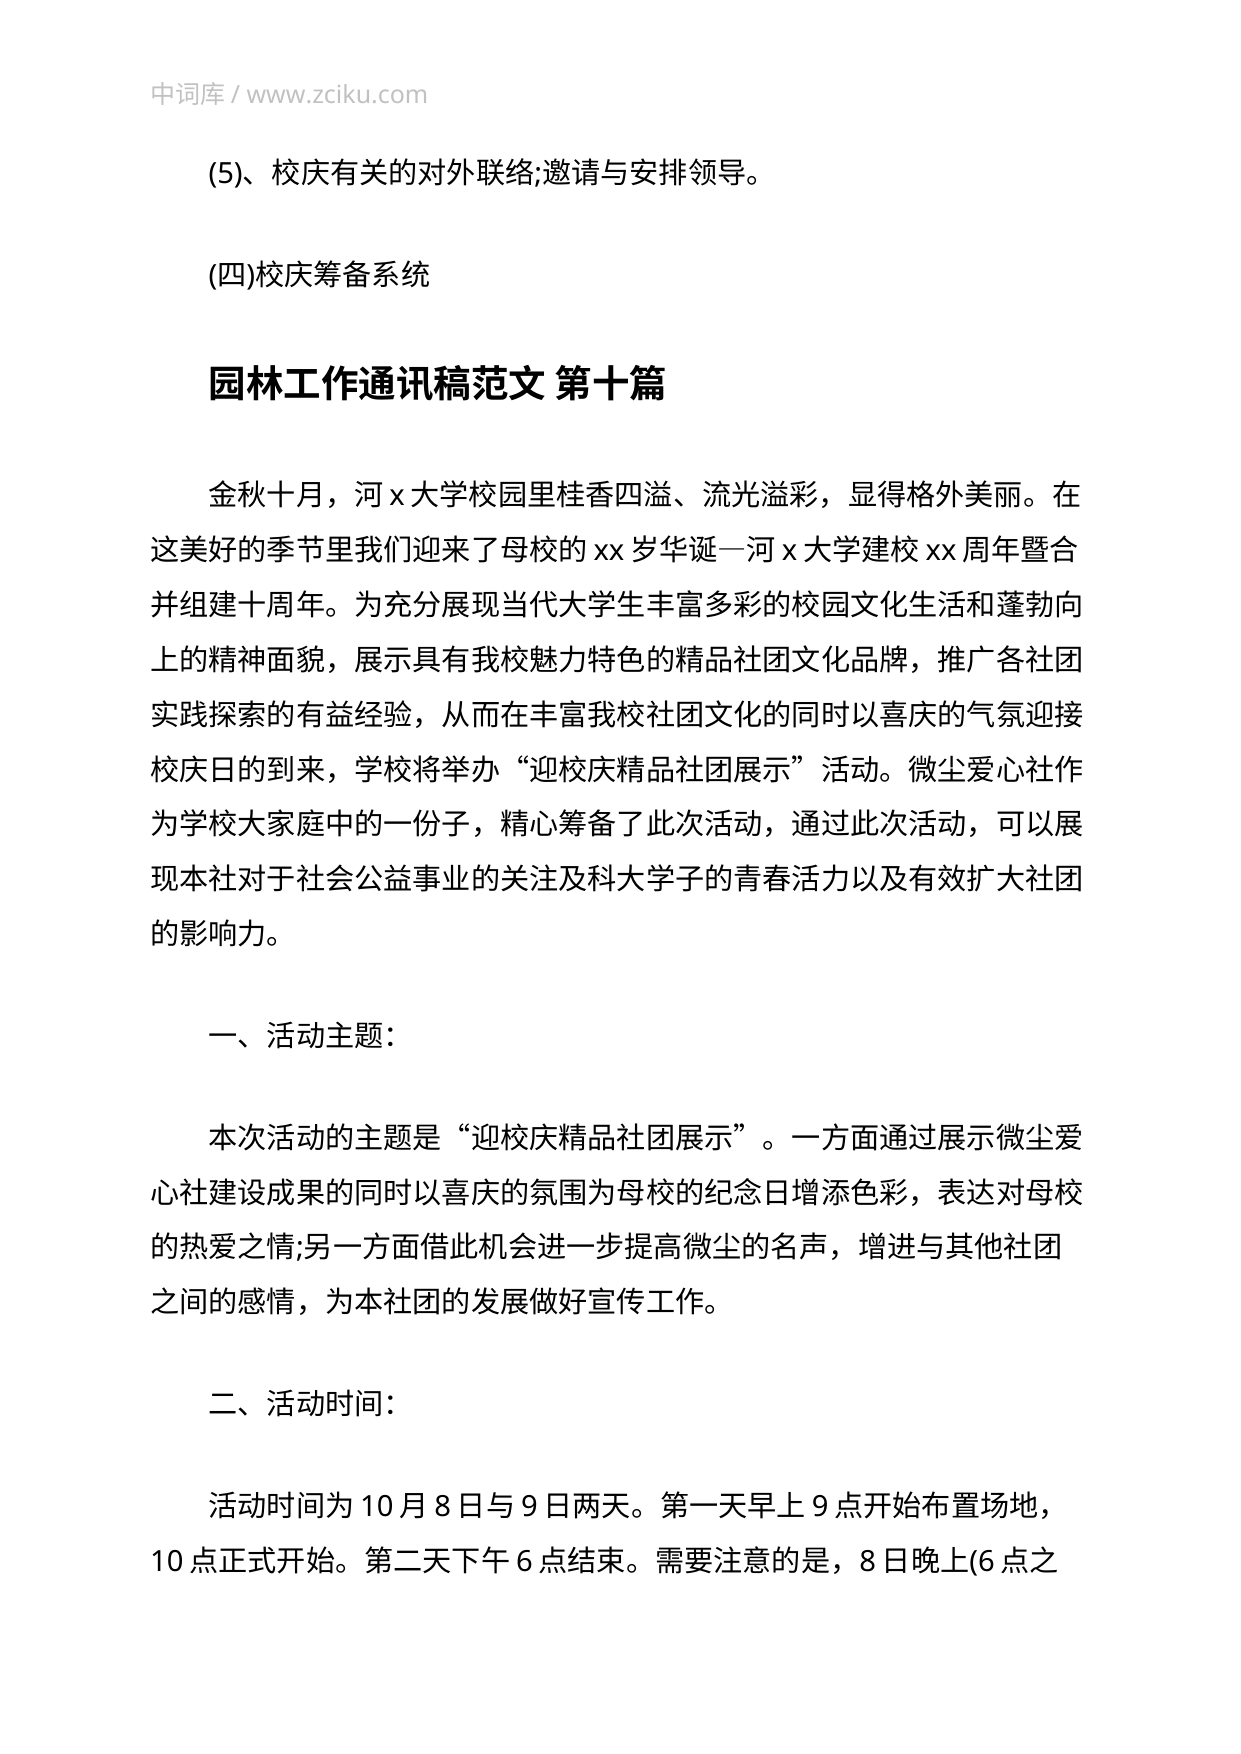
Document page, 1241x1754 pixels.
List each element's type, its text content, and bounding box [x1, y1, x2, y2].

text 一、活动主题： [150, 1012, 1090, 1055]
text (5)、校庆有关的对外联络;邀请与安排领导。 [150, 150, 1090, 192]
text 园林工作通讯稿范文 第十篇 [150, 354, 1090, 408]
text (四)校庆筹备系统 [150, 252, 1090, 294]
text 二、活动时间： [150, 1381, 1090, 1423]
text 本次活动的主题是“迎校庆精品社团展示”。一方面通过展示微尘爱心社建设成果的同时以喜庆的氛围为母校的纪念日增添色彩，表达对母校的热爱之情;另一方面借此机会进一步提高微尘的名声，增进与其他社团之间的感情，为本社团的发展做好宣传工作。 [150, 1114, 1090, 1321]
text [150, 1483, 1090, 1580]
text 金秋十月，河x大学校园里桂香四溢、流光溢彩，显得格外美丽。在这美好的季节里我们迎来了母校的xx岁华诞—河x大学建校xx周年暨合并组建十周年。为充分展现当代大学生丰富多彩的校园文化生活和蓬勃向上的精神面貌，展示具有我校魅力特色的精品社团文化品牌，推广各社团实践探索的有益经验，从而在丰富我校社团文化的同时以喜庆的气氛迎接校庆日的到来，学校将举办“迎校庆精品社团展示”活动。微尘爱心社作为学校大家庭中的一份子，精心筹备了此次活动，通过此次活动，可以展现本社对于社会公益事业的关注及科大学子的青春活力以及有效扩大社团的影响力。 [150, 471, 1090, 953]
